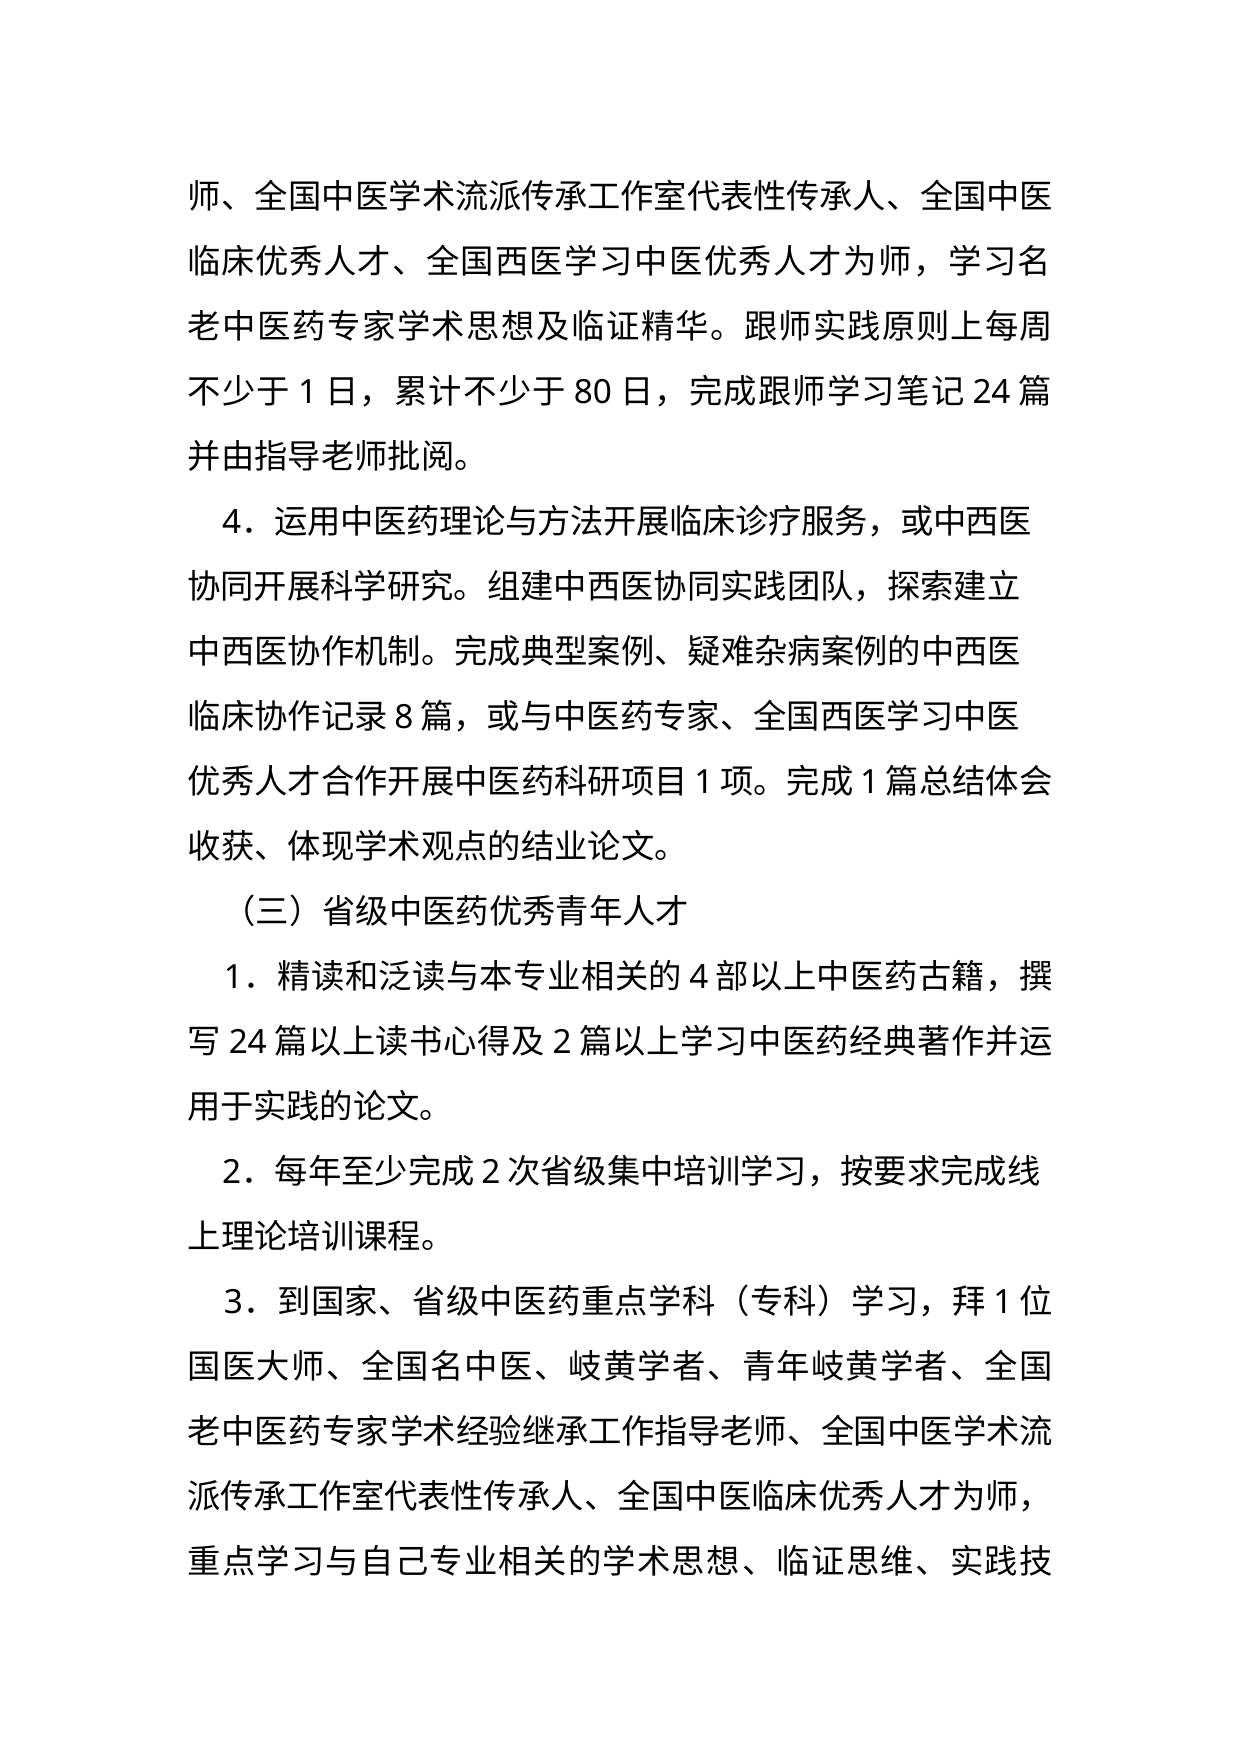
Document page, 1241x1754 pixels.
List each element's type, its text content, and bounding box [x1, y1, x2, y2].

text 1．精读和泛读与本专业相关的4部以上中医药古籍，撰写24篇以上读书心得及2篇以上学习中医药经典著作并运用于实践的论文。 [187, 942, 1053, 1137]
text （三）省级中医药优秀青年人才 [187, 877, 1053, 942]
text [187, 162, 1053, 487]
text 4．运用中医药理论与方法开展临床诊疗服务，或中西医协同开展科学研究。组建中西医协同实践团队，探索建立中西医协作机制。完成典型案例、疑难杂病案例的中西医临床协作记录8篇，或与中医药专家、全国西医学习中医优秀人才合作开展中医药科研项目1项。完成1篇总结体会收获、体现学术观点的结业论文。 [187, 487, 1053, 877]
text 2．每年至少完成2次省级集中培训学习，按要求完成线上理论培训课程。 [187, 1137, 1053, 1267]
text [187, 1267, 1053, 1592]
